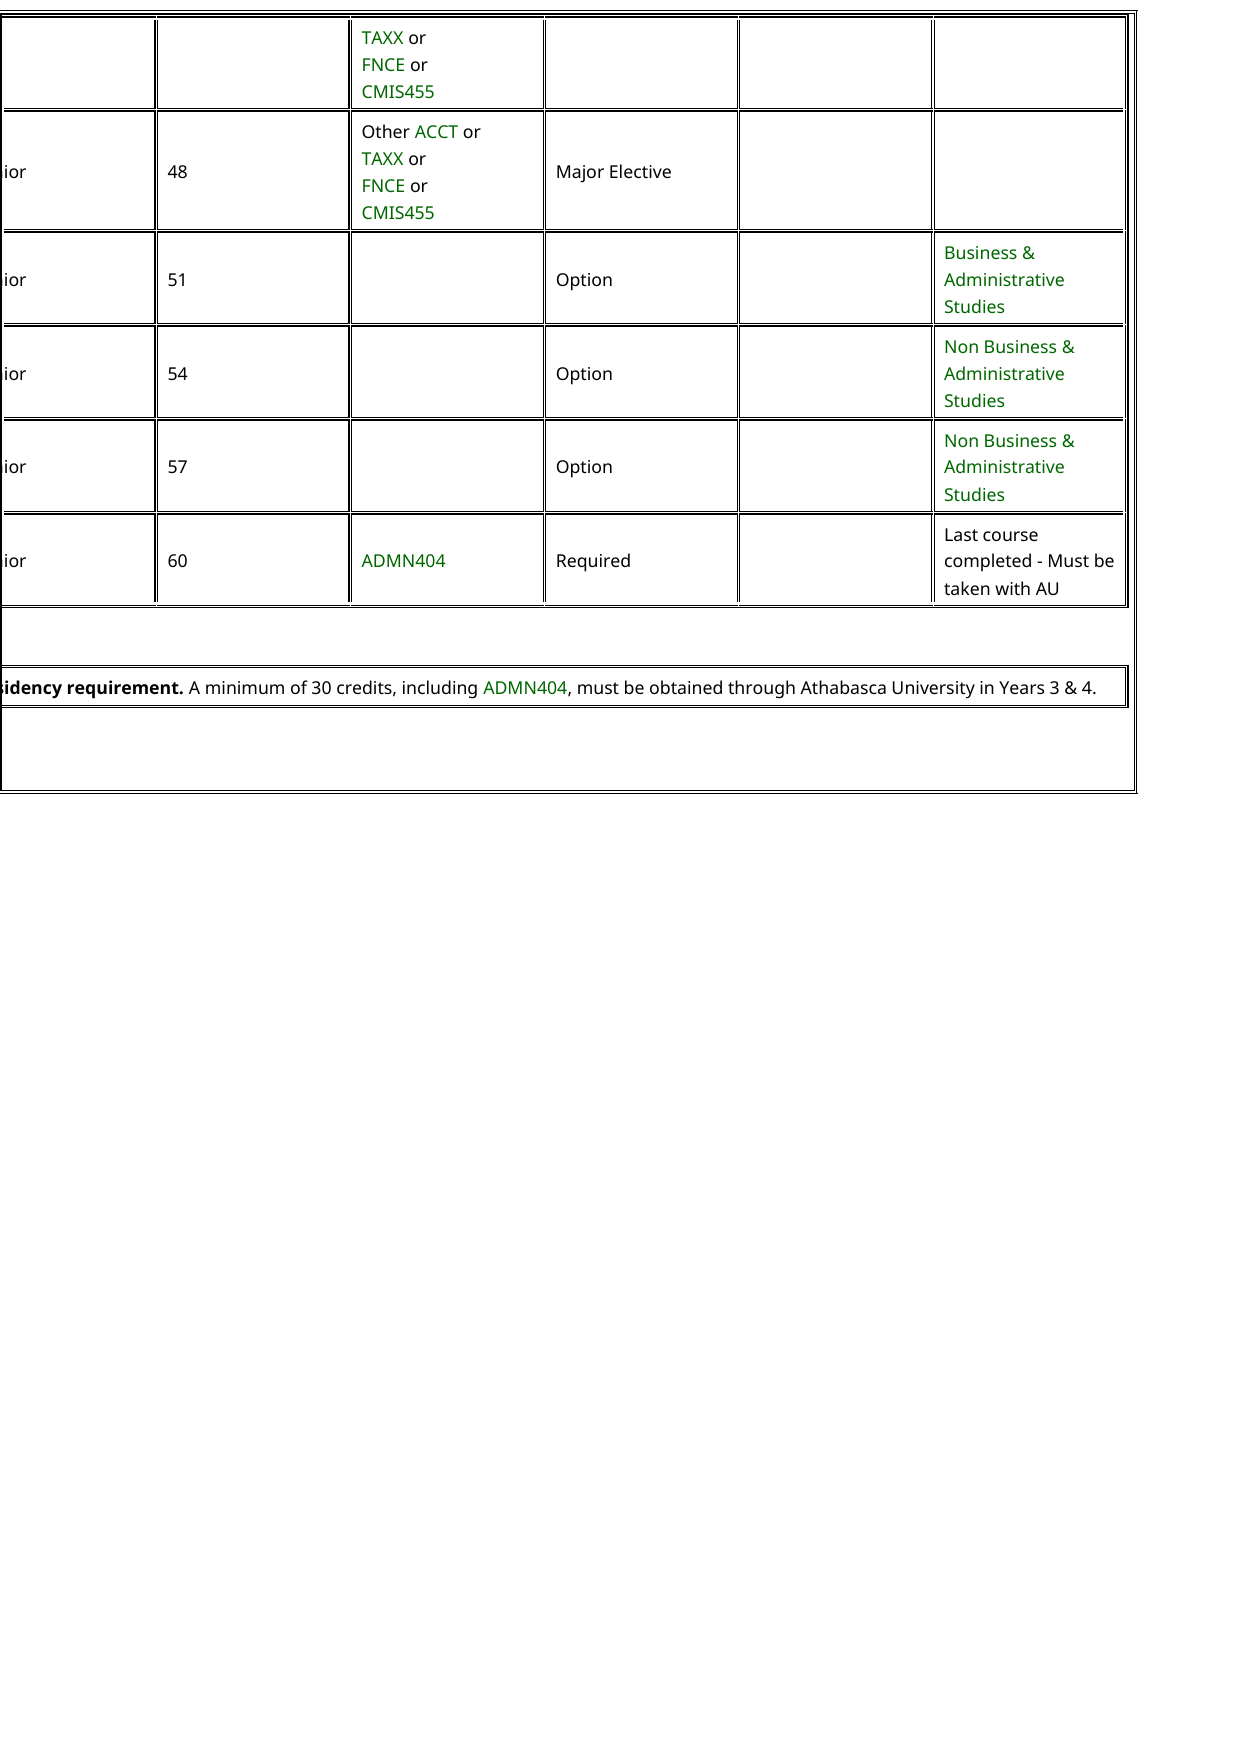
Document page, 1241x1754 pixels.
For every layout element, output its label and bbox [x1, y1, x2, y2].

table_cell [2, 14, 1134, 790]
